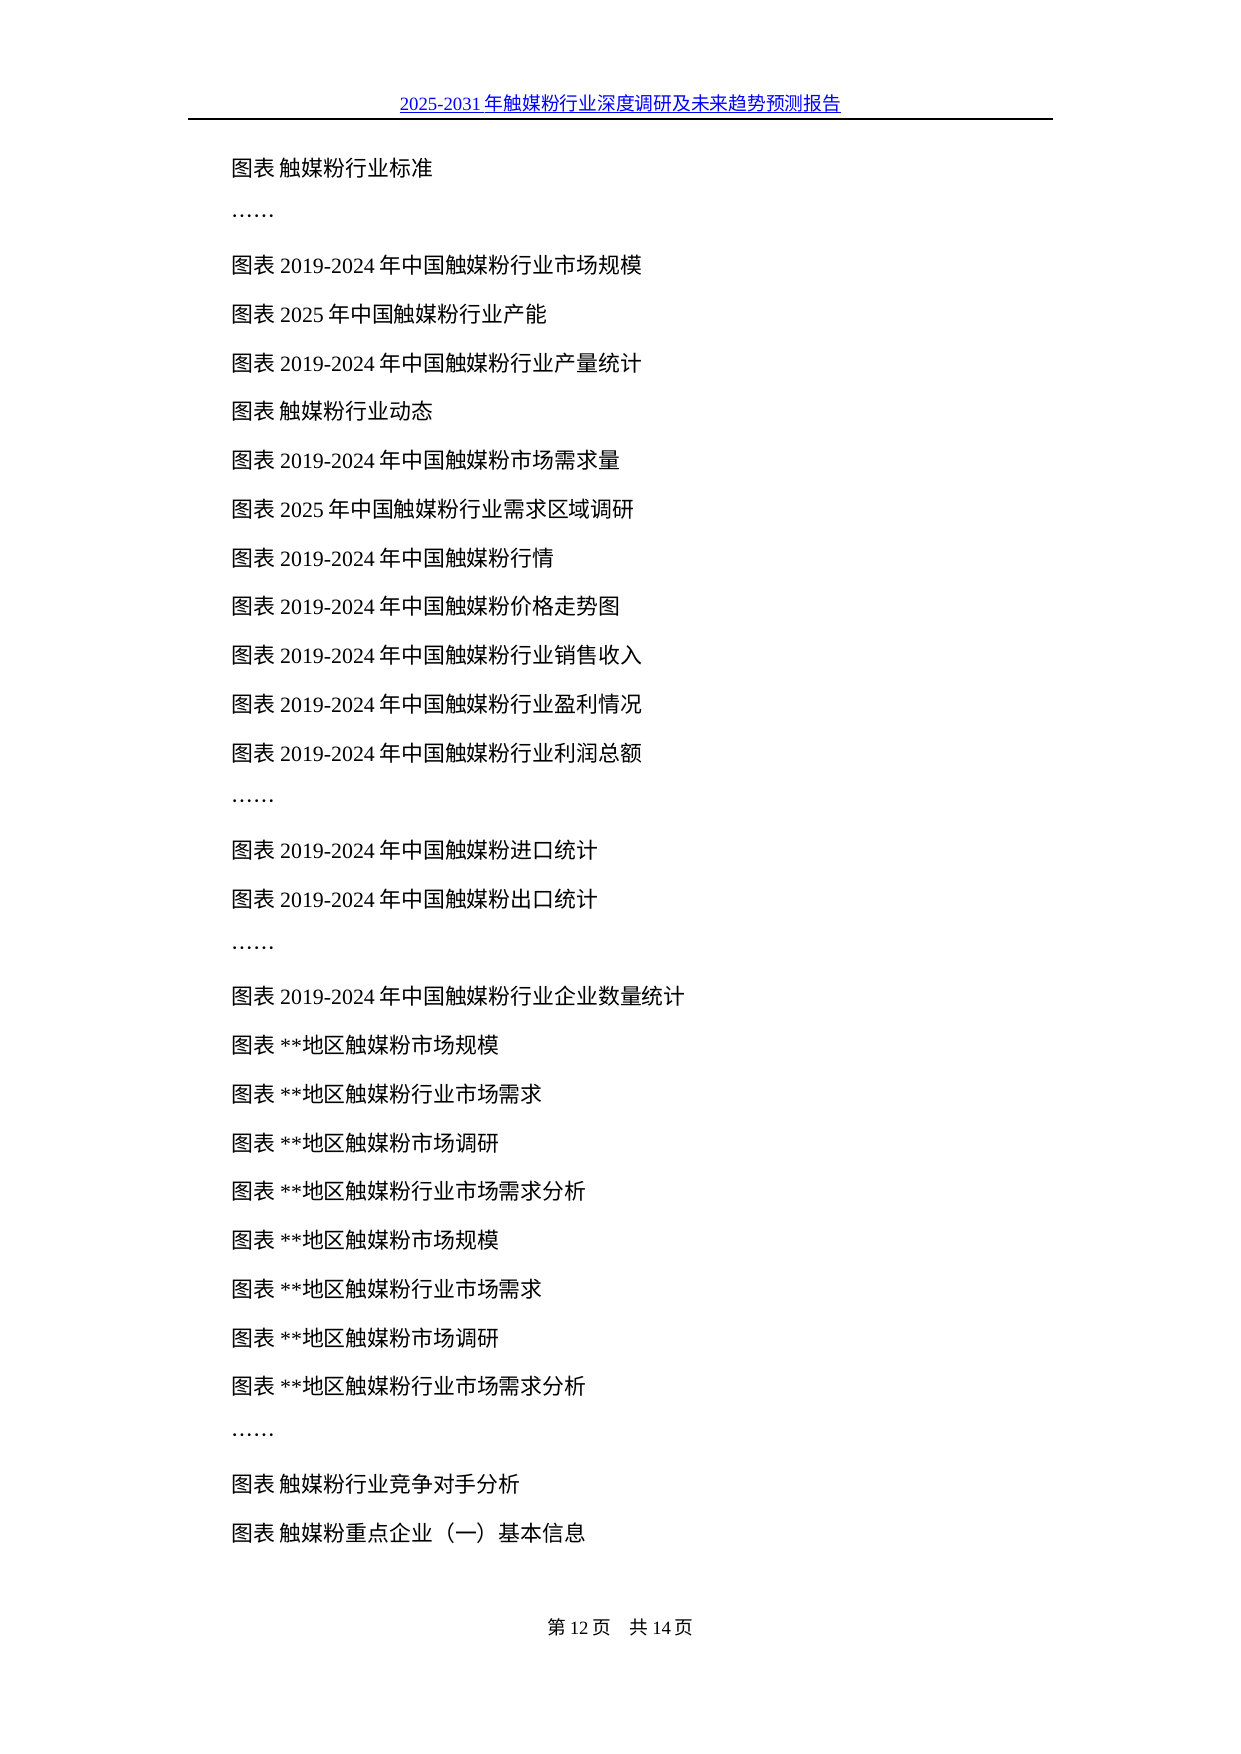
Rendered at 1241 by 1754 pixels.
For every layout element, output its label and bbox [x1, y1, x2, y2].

text [187, 150, 1053, 1548]
